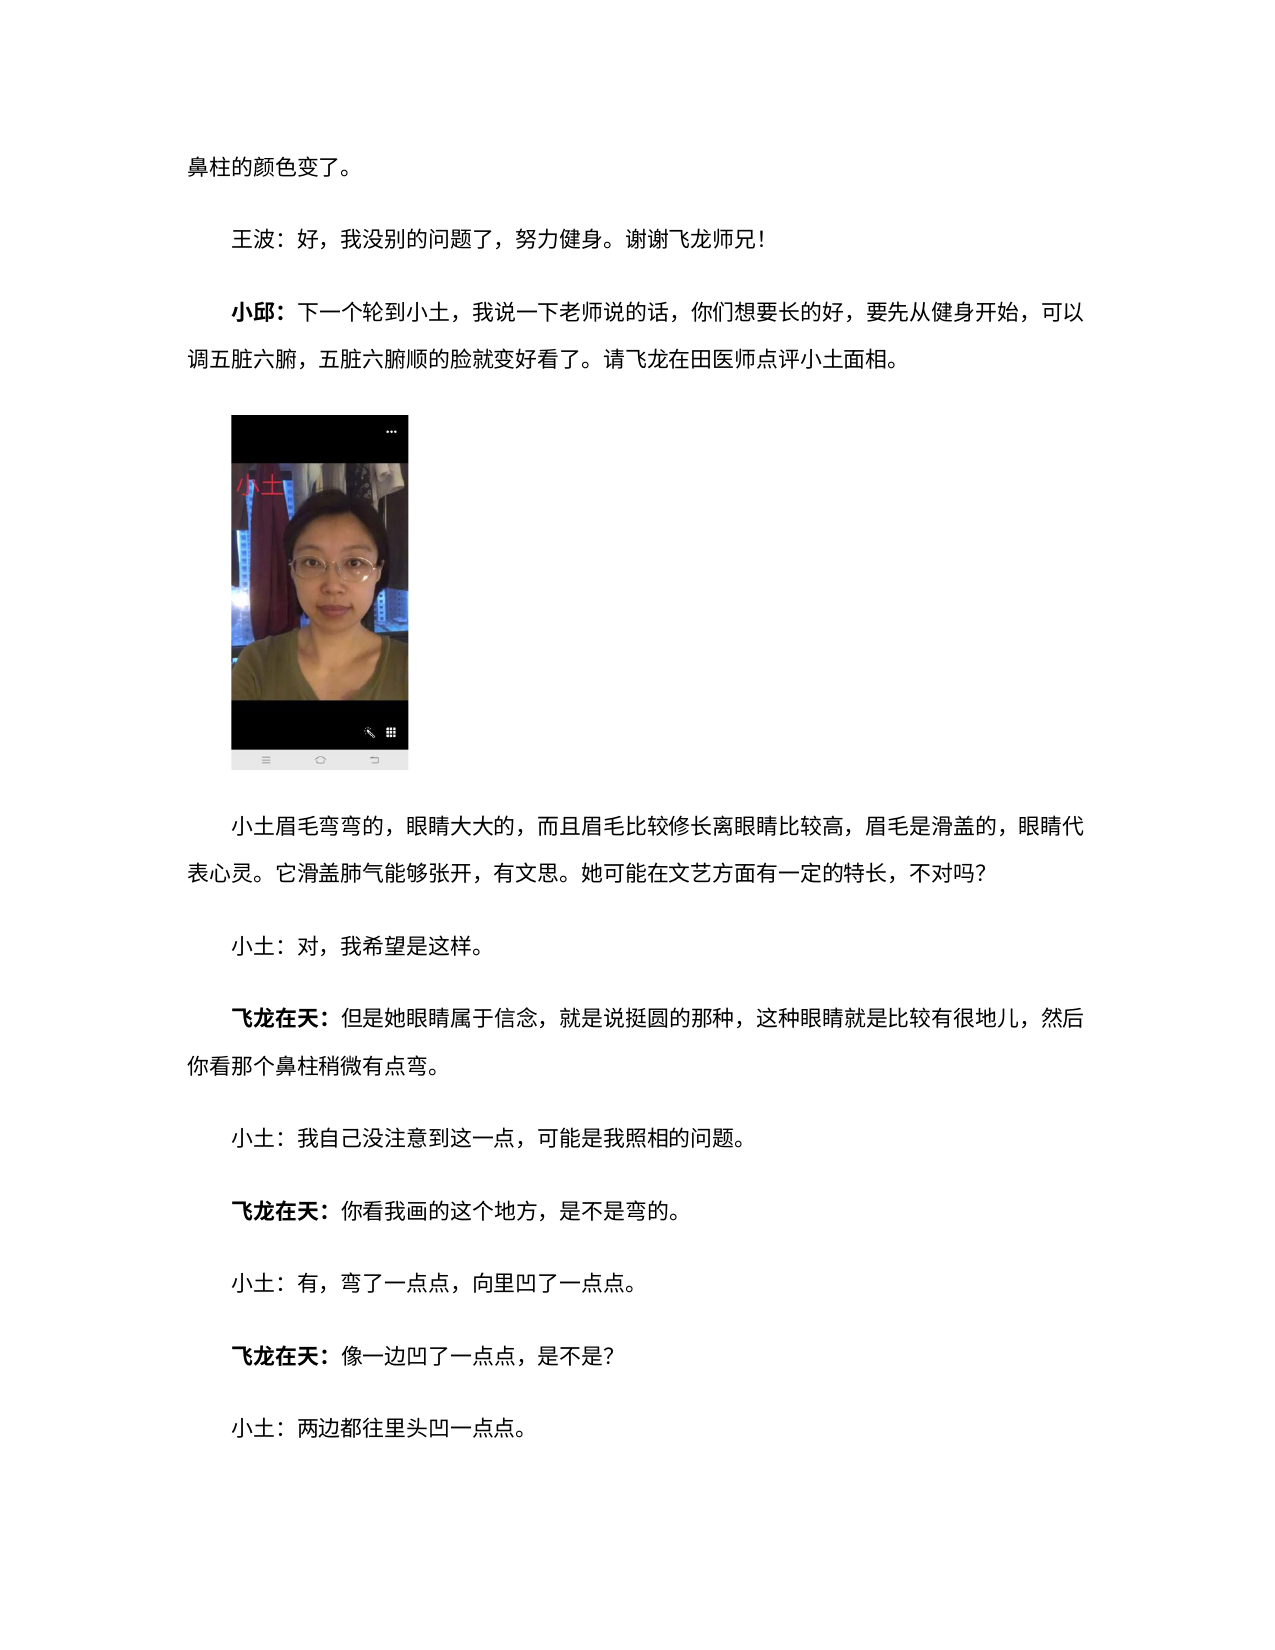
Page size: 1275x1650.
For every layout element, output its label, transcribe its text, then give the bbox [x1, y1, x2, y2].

text 小土：对，我希望是这样。 [187, 929, 1087, 960]
text 飞龙在天：但是她眼睛属于信念，就是说挺圆的那种，这种眼睛就是比较有很地儿，然后你看那个鼻柱稍微有点弯。 [187, 1001, 1087, 1080]
text 王波：好，我没别的问题了，努力健身。谢谢飞龙师兄！ [187, 222, 1087, 254]
text 飞龙在天：你看我画的这个地方，是不是弯的。 [187, 1194, 1087, 1225]
picture [231, 415, 409, 770]
text 小土：两边都往里头凹一点点。 [187, 1411, 1087, 1443]
text 小土：我自己没注意到这一点，可能是我照相的问题。 [187, 1121, 1087, 1153]
text 小土：有，弯了一点点，向里凹了一点点。 [187, 1266, 1087, 1298]
text 小邱：下一个轮到小土，我说一下老师说的话，你们想要长的好，要先从健身开始，可以调五脏六腑，五脏六腑顺的脸就变好看了。请飞龙在田医师点评小土面相。 [187, 295, 1087, 374]
text 小土眉毛弯弯的，眼睛大大的，而且眉毛比较修长离眼睛比较高，眉毛是滑盖的，眼睛代表心灵。它滑盖肺气能够张开，有文思。她可能在文艺方面有一定的特长，不对吗？ [187, 809, 1087, 888]
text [187, 150, 1087, 182]
text 飞龙在天：像一边凹了一点点，是不是？ [187, 1339, 1087, 1370]
